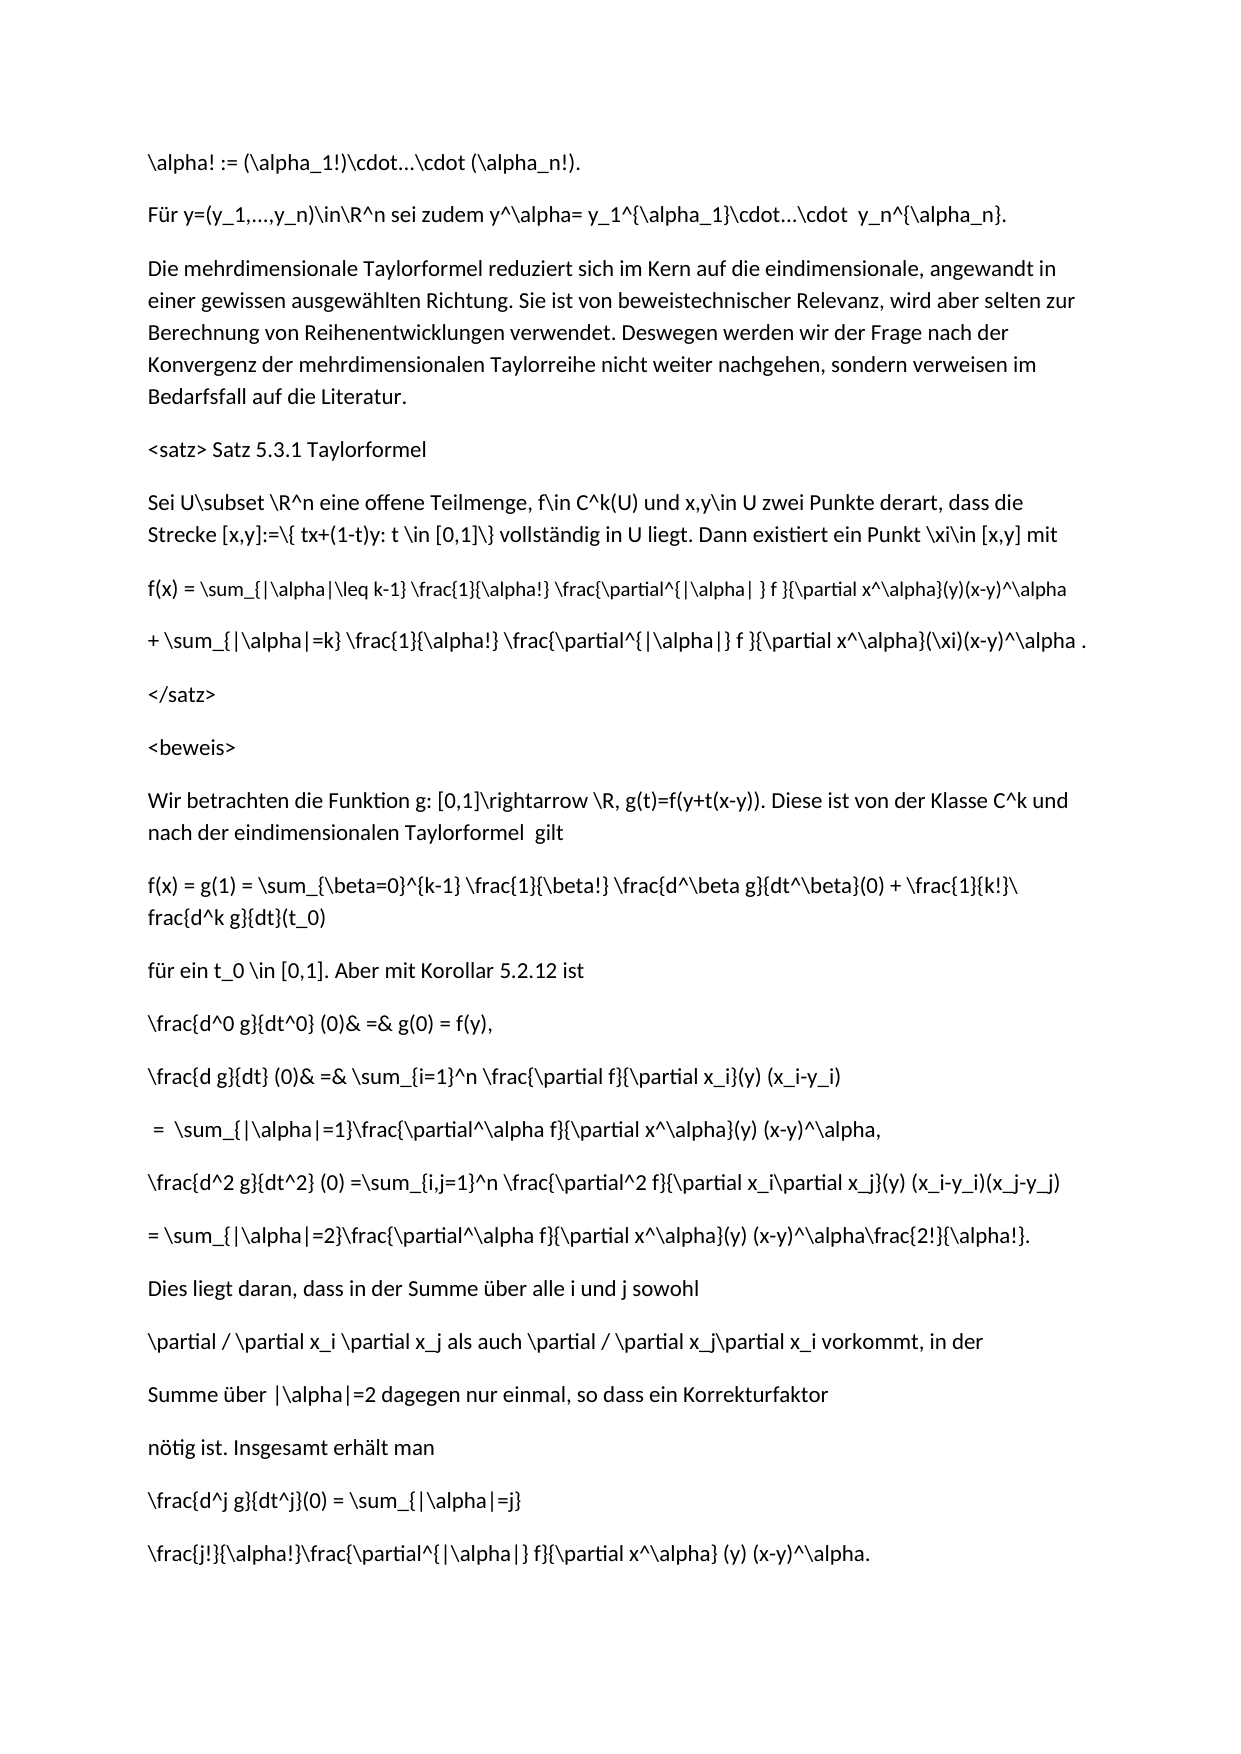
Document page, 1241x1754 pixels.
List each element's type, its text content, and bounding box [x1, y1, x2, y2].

text \alpha! := (\alpha_1!)\cdot...\cdot (\alpha_n!). [148, 148, 1093, 176]
text </satz> [148, 680, 1093, 708]
text f(x) = g(1) = \sum_{\beta=0}^{k-1} \frac{1}{\beta!} \frac{d^\beta g}{dt^\beta}(0) + \frac{1}{k!}\frac{d^k g}{dt}(t_0) [148, 871, 1093, 931]
text Sei U\subset \R^n eine offene Teilmenge, f\in C^k(U) und x,y\in U zwei Punkte derart, dass die Strecke [x,y]:=\{ tx+(1-t)y: t \in [0,1]\} vollständig in U liegt. Dann existiert ein Punkt \xi\in [x,y] mit [148, 488, 1093, 549]
text = \sum_{|\alpha|=2}\frac{\partial^\alpha f}{\partial x^\alpha}(y) (x-y)^\alpha\frac{2!}{\alpha!}. [148, 1221, 1093, 1249]
text = \sum_{|\alpha|=1}\frac{\partial^\alpha f}{\partial x^\alpha}(y) (x-y)^\alpha, [148, 1115, 1093, 1143]
text für ein t_0 \in [0,1]. Aber mit Korollar 5.2.12 ist [148, 956, 1093, 984]
text \frac{d^2 g}{dt^2} (0) =\sum_{i,j=1}^n \frac{\partial^2 f}{\partial x_i\partial x_j}(y) (x_i-y_i)(x_j-y_j) [148, 1168, 1093, 1196]
text \frac{d g}{dt} (0)& =& \sum_{i=1}^n \frac{\partial f}{\partial x_i}(y) (x_i-y_i) [148, 1062, 1093, 1090]
text Wir betrachten die Funktion g: [0,1]\rightarrow \R, g(t)=f(y+t(x-y)). Diese ist von der Klasse C^k und nach der eindimensionalen Taylorformel gilt [148, 786, 1093, 846]
text \frac{d^j g}{dt^j}(0) = \sum_{|\alpha|=j} [148, 1486, 1093, 1514]
text Dies liegt daran, dass in der Summe über alle i und j sowohl [148, 1274, 1093, 1302]
text nötig ist. Insgesamt erhält man [148, 1433, 1093, 1461]
text \frac{d^0 g}{dt^0} (0)& =& g(0) = f(y), [148, 1009, 1093, 1037]
text \partial / \partial x_i \partial x_j als auch \partial / \partial x_j\partial x_i vorkommt, in der [148, 1327, 1093, 1355]
text + \sum_{|\alpha|=k} \frac{1}{\alpha!} \frac{\partial^{|\alpha|} f }{\partial x^\alpha}(\xi)(x-y)^\alpha . [148, 627, 1093, 655]
text Für y=(y_1,...,y_n)\in\R^n sei zudem y^\alpha= y_1^{\alpha_1}\cdot...\cdot y_n^{\alpha_n}. [148, 201, 1093, 229]
text <beweis> [148, 733, 1093, 761]
text f(x) = \sum_{|\alpha|\leq k-1} \frac{1}{\alpha!} \frac{\partial^{|\alpha| } f }{\partial x^\alpha}(y)(x-y)^\alpha [148, 574, 1093, 602]
text Die mehrdimensionale Taylorformel reduziert sich im Kern auf die eindimensionale, angewandt in einer gewissen ausgewählten Richtung. Sie ist von beweistechnischer Relevanz, wird aber selten zur Berechnung von Reihenentwicklungen verwendet. Deswegen werden wir der Frage nach der Konvergenz der mehrdimensionalen Taylorreihe nicht weiter nachgehen, sondern verweisen im Bedarfsfall auf die Literatur. [148, 254, 1093, 410]
text Summe über |\alpha|=2 dagegen nur einmal, so dass ein Korrekturfaktor [148, 1380, 1093, 1408]
text \frac{j!}{\alpha!}\frac{\partial^{|\alpha|} f}{\partial x^\alpha} (y) (x-y)^\alpha. [148, 1539, 1093, 1567]
text <satz> Satz 5.3.1 Taylorformel [148, 435, 1093, 463]
